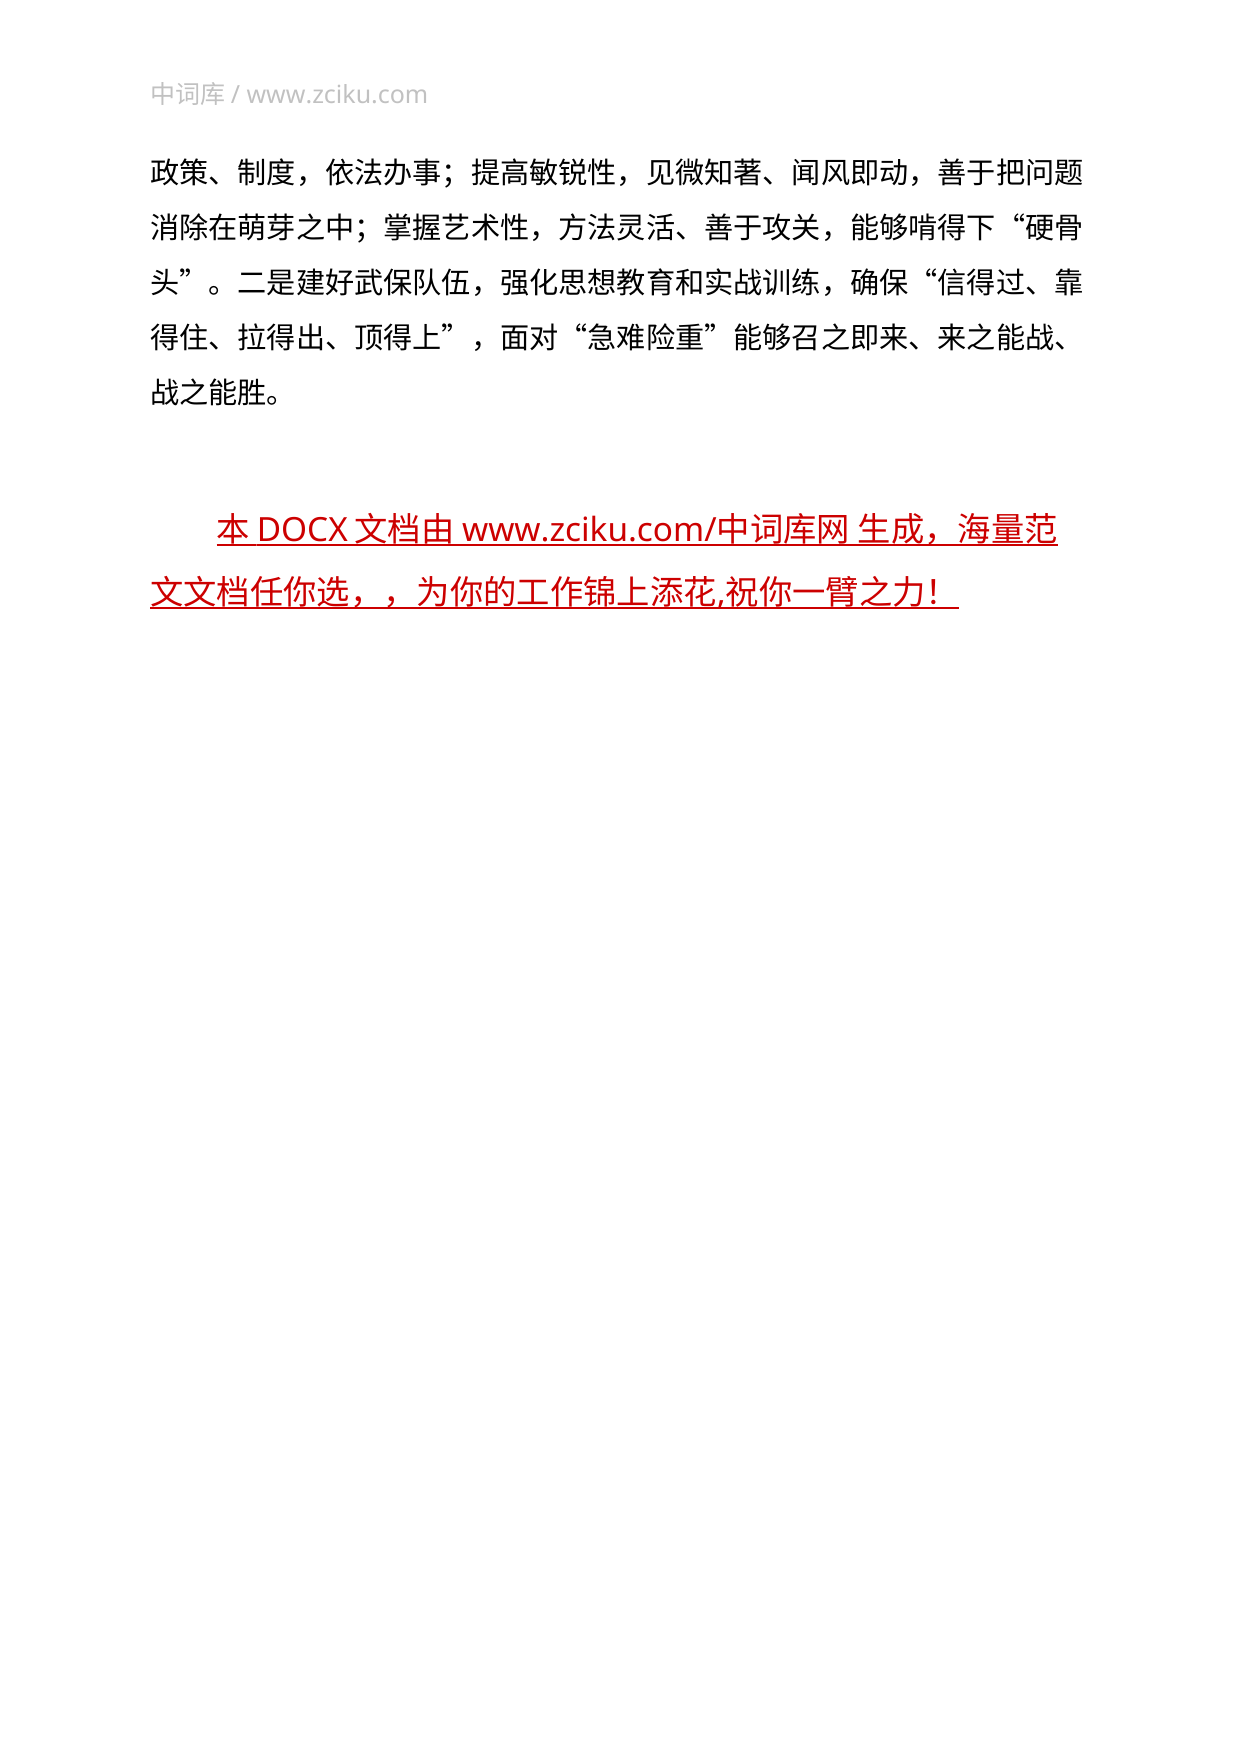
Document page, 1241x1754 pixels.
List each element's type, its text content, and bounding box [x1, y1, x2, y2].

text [150, 150, 1090, 412]
text 本DOCX文档由 www.zciku.com/中词库网 生成，海量范文文档任你选，，为你的工作锦上添花,祝你一臂之力！ [150, 503, 1090, 614]
